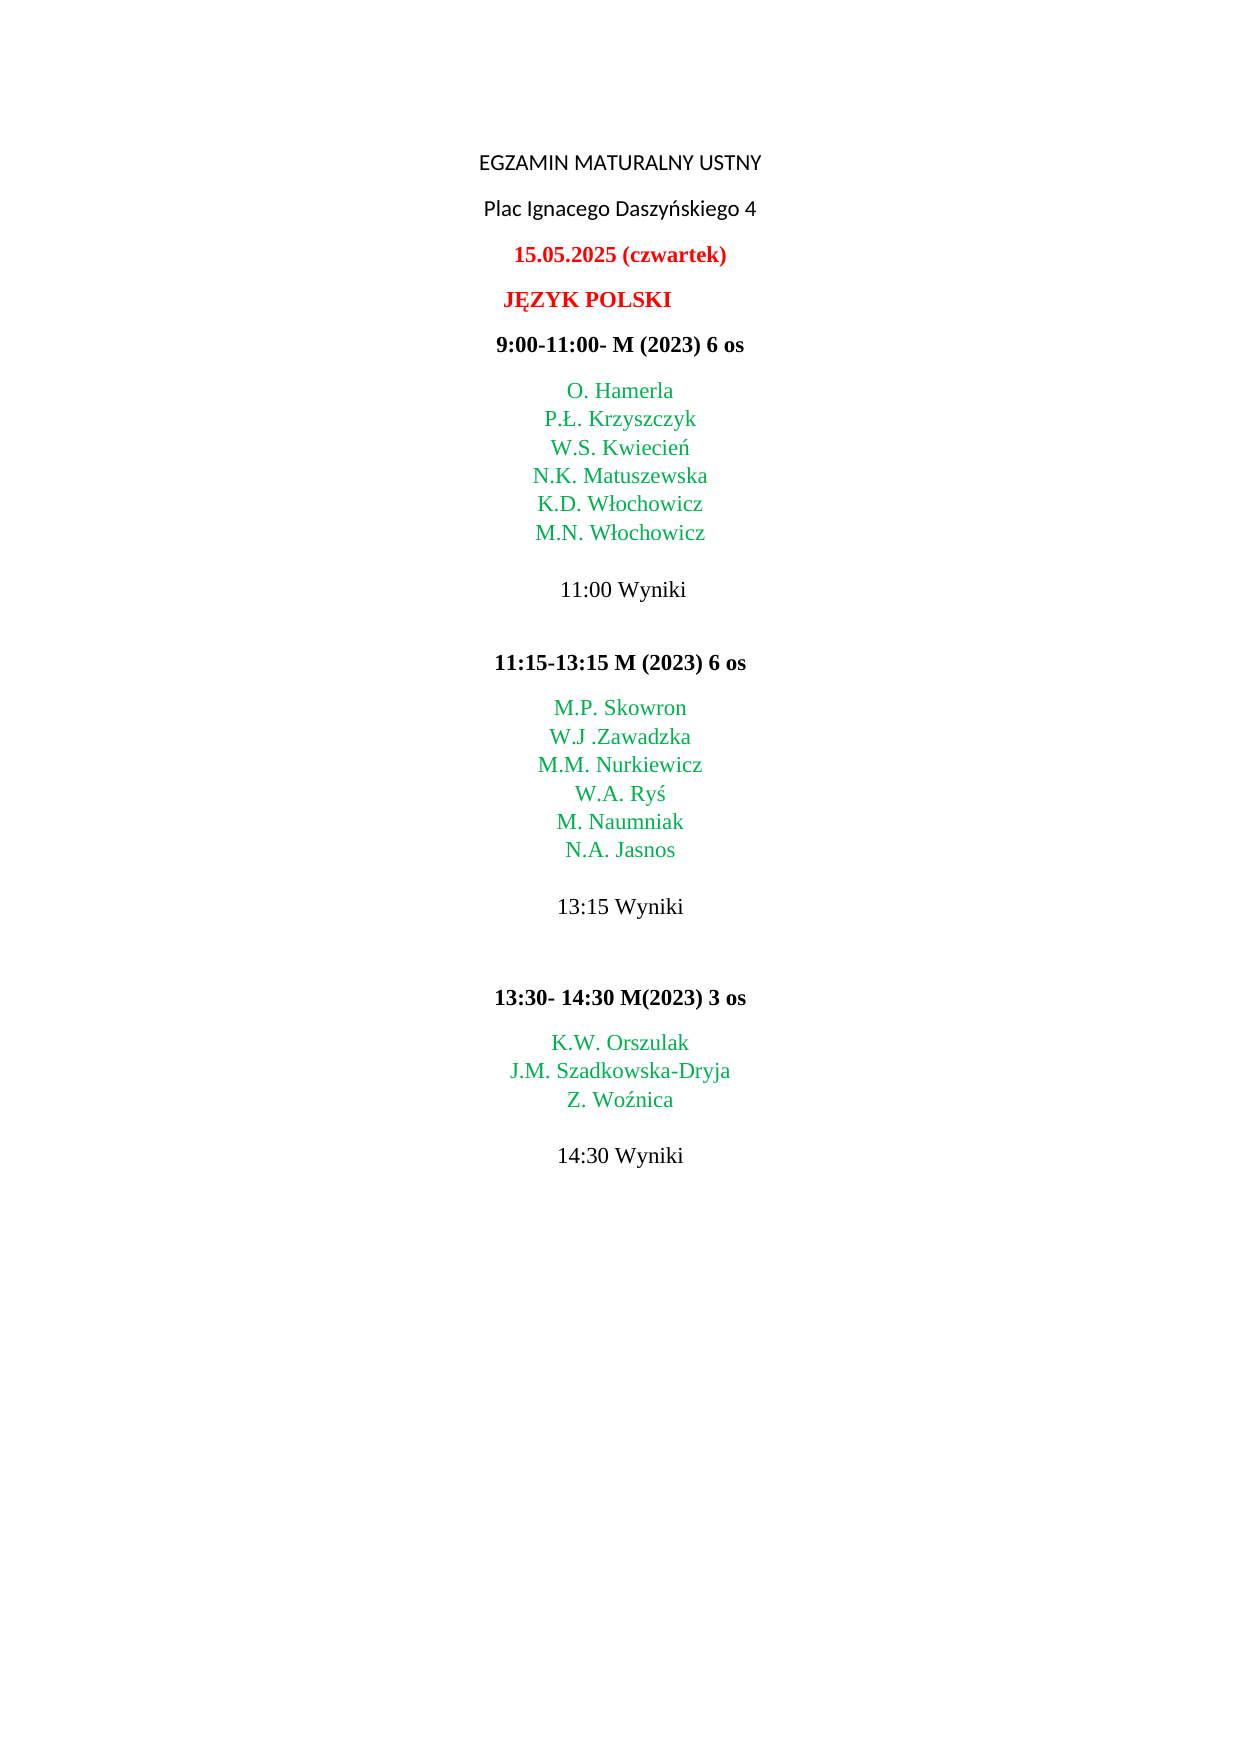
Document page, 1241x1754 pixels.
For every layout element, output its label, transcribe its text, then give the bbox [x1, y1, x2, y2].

text M. Naumniak [148, 808, 1093, 834]
text JĘZYK POLSKI [148, 286, 1093, 313]
text P.Ł. Krzyszczyk [148, 405, 1093, 431]
text N.K. Matuszewska [148, 462, 1093, 488]
text 11:00 Wyniki [148, 576, 1093, 602]
text K.D. Włochowicz [148, 490, 1093, 517]
text K.W. Orszulak [148, 1029, 1093, 1055]
text 15.05.2025 (czwartek) [148, 241, 1093, 268]
text 9:00-11:00- M (2023) 6 os [148, 332, 1093, 358]
text N.A. Jasnos [148, 837, 1093, 863]
text 14:30 Wyniki [148, 1142, 1093, 1169]
text 11:15-13:15 M (2023) 6 os [148, 649, 1093, 676]
text O. Hamerla [148, 377, 1093, 403]
text Z. Woźnica [148, 1086, 1093, 1112]
text M.P. Skowron [148, 694, 1093, 721]
text EGZAMIN MATURALNY USTNY [148, 148, 1093, 176]
text 13:15 Wyniki [148, 893, 1093, 920]
text W.A. Ryś [148, 780, 1093, 806]
text W.S. Kwiecień [148, 433, 1093, 460]
text M.M. Nurkiewicz [148, 751, 1093, 778]
text J.M. Szadkowska-Dryja [148, 1057, 1093, 1083]
text W.J .Zawadzka [148, 723, 1093, 749]
text M.N. Włochowicz [148, 519, 1093, 545]
text Plac Ignacego Daszyńskiego 4 [148, 194, 1093, 222]
text 13:30- 14:30 M(2023) 3 os [148, 984, 1093, 1010]
